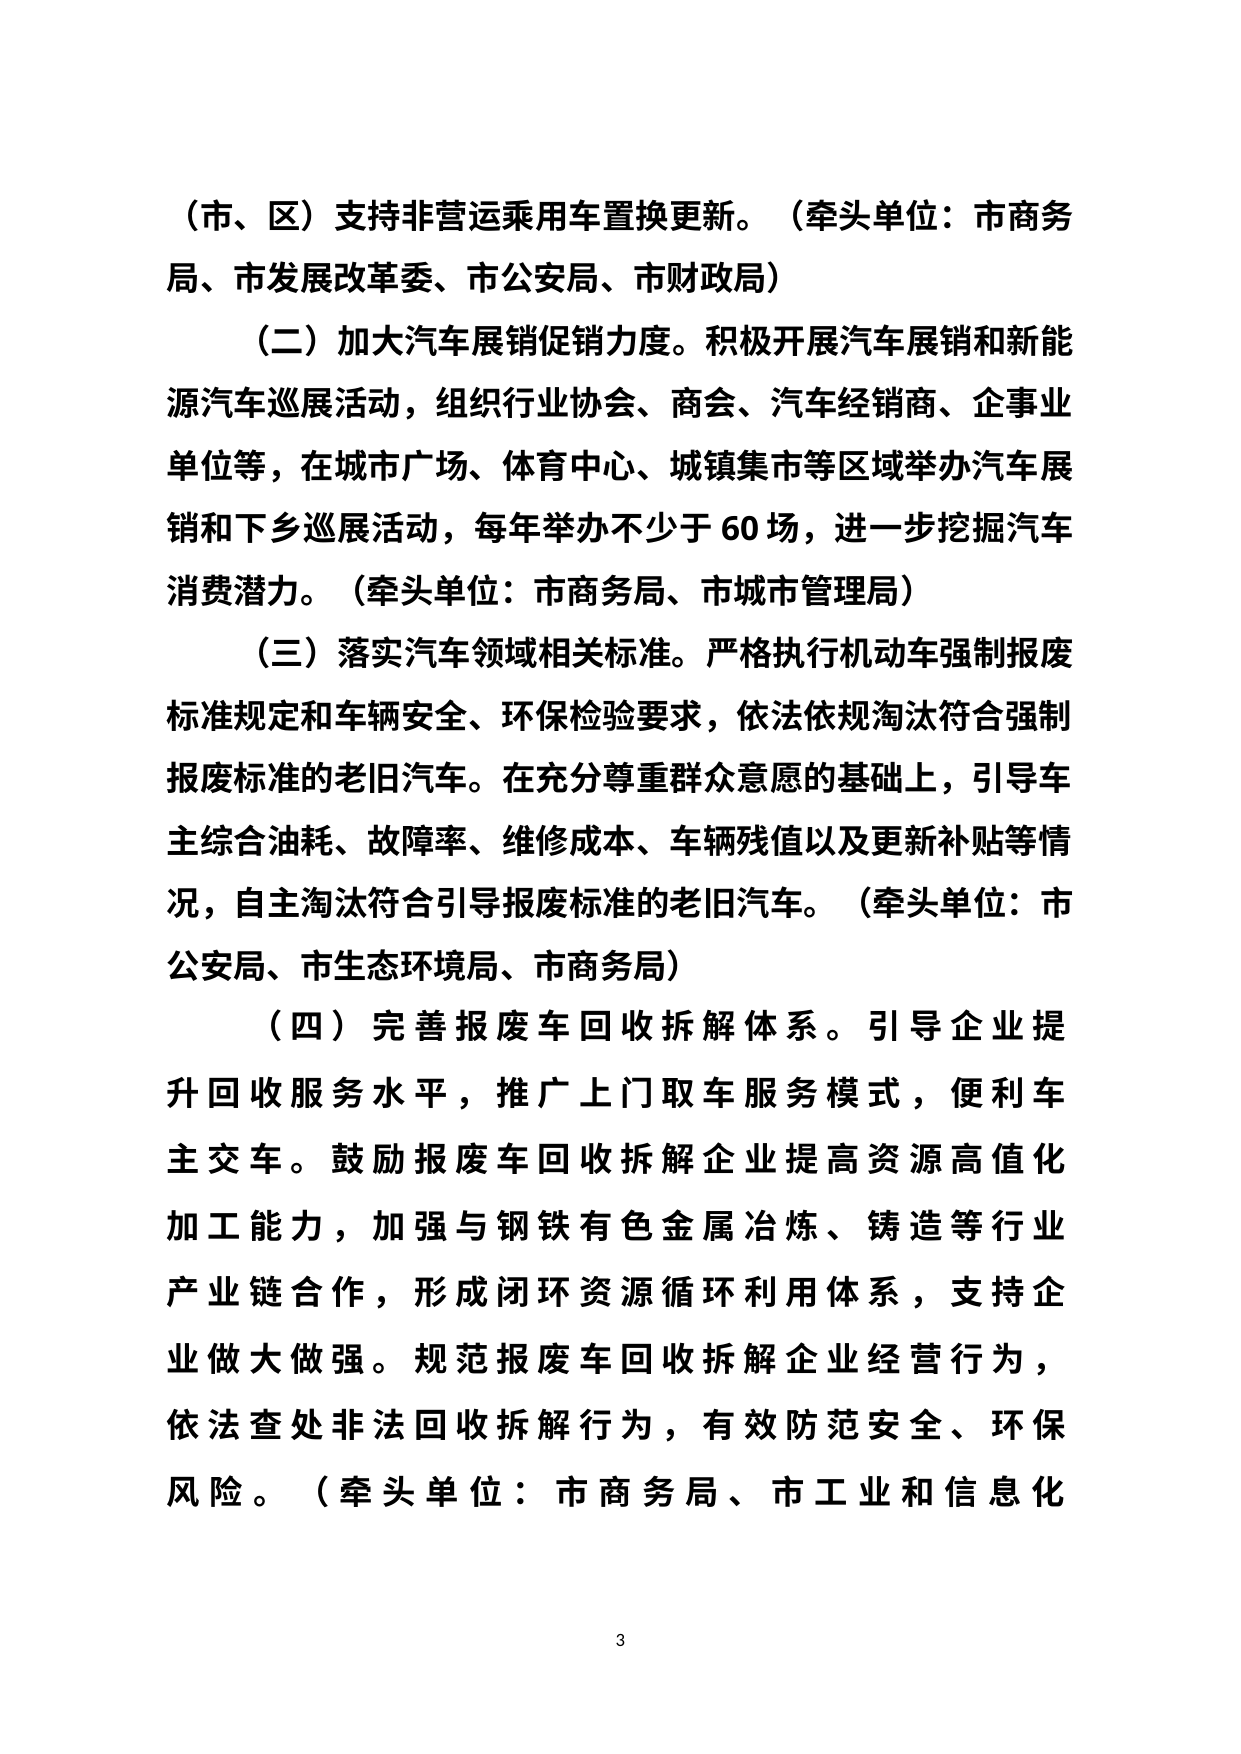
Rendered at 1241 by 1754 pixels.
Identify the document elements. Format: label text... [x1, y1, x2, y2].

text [166, 178, 1074, 303]
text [166, 991, 1074, 1523]
text （二）加大汽车展销促销力度。积极开展汽车展销和新能源汽车巡展活动，组织行业协会、商会、汽车经销商、企事业单位等，在城市广场、体育中心、城镇集市等区域举办汽车展销和下乡巡展活动，每年举办不少于60场，进一步挖掘汽车消费潜力。（牵头单位：市商务局、市城市管理局） [166, 303, 1074, 616]
text （三）落实汽车领域相关标准。严格执行机动车强制报废标准规定和车辆安全、环保检验要求，依法依规淘汰符合强制报废标准的老旧汽车。在充分尊重群众意愿的基础上，引导车主综合油耗、故障率、维修成本、车辆残值以及更新补贴等情况，自主淘汰符合引导报废标准的老旧汽车。（牵头单位：市公安局、市生态环境局、市商务局） [166, 616, 1074, 991]
